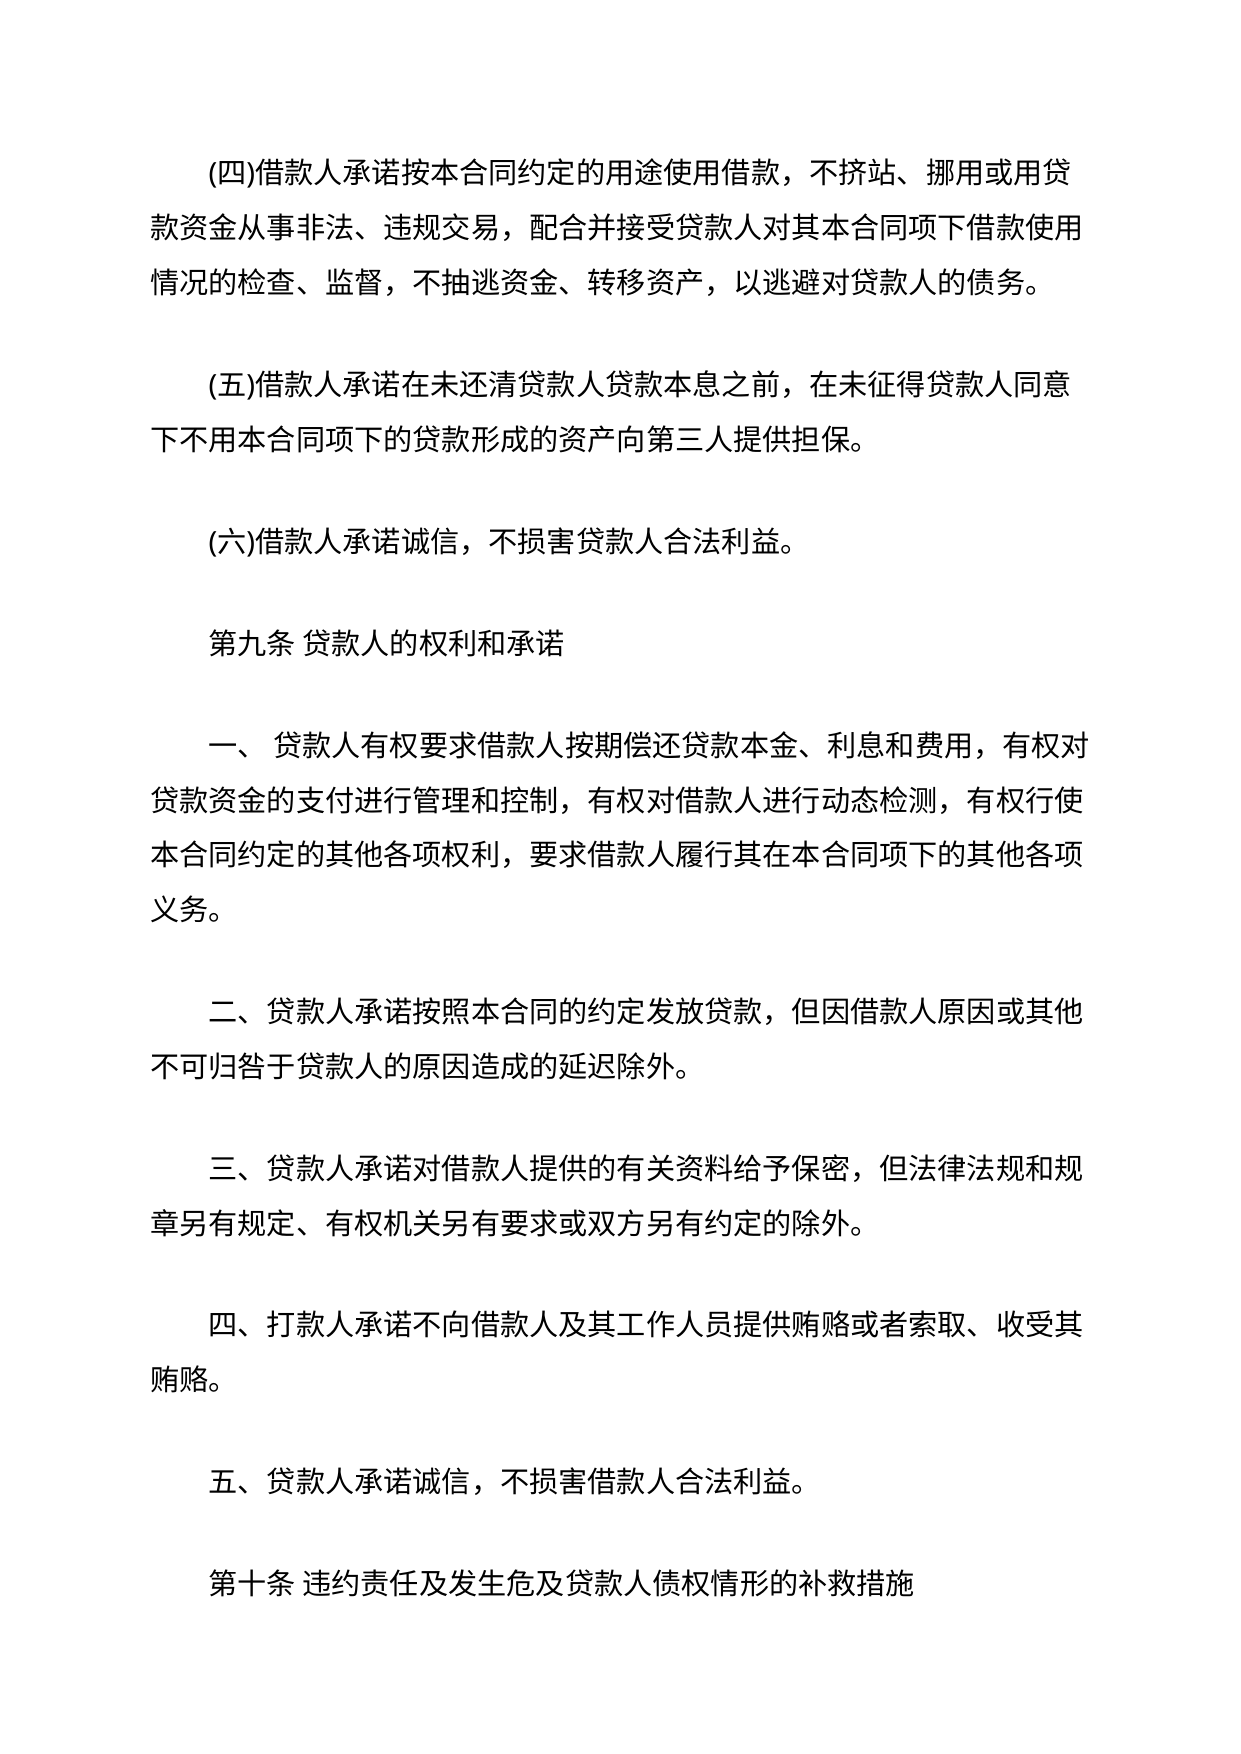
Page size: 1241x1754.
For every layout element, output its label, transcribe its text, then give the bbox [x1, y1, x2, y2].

text 四、打款人承诺不向借款人及其工作人员提供贿赂或者索取、收受其贿赂。 [150, 1302, 1090, 1399]
text (五)借款人承诺在未还清贷款人贷款本息之前，在未征得贷款人同意下不用本合同项下的贷款形成的资产向第三人提供担保。 [150, 362, 1090, 459]
text 一、 贷款人有权要求借款人按期偿还贷款本金、利息和费用，有权对贷款资金的支付进行管理和控制，有权对借款人进行动态检测，有权行使本合同约定的其他各项权利，要求借款人履行其在本合同项下的其他各项义务。 [150, 722, 1090, 929]
text 三、贷款人承诺对借款人提供的有关资料给予保密，但法律法规和规章另有规定、有权机关另有要求或双方另有约定的除外。 [150, 1145, 1090, 1242]
text (六)借款人承诺诚信，不损害贷款人合法利益。 [150, 518, 1090, 561]
text 五、贷款人承诺诚信，不损害借款人合法利益。 [150, 1459, 1090, 1501]
text 第十条 违约责任及发生危及贷款人债权情形的补救措施 [150, 1560, 1090, 1603]
text 第九条 贷款人的权利和承诺 [150, 620, 1090, 663]
text 二、贷款人承诺按照本合同的约定发放贷款，但因借款人原因或其他不可归咎于贷款人的原因造成的延迟除外。 [150, 989, 1090, 1086]
text (四)借款人承诺按本合同约定的用途使用借款，不挤站、挪用或用贷款资金从事非法、违规交易，配合并接受贷款人对其本合同项下借款使用情况的检查、监督，不抽逃资金、转移资产，以逃避对贷款人的债务。 [150, 150, 1090, 302]
